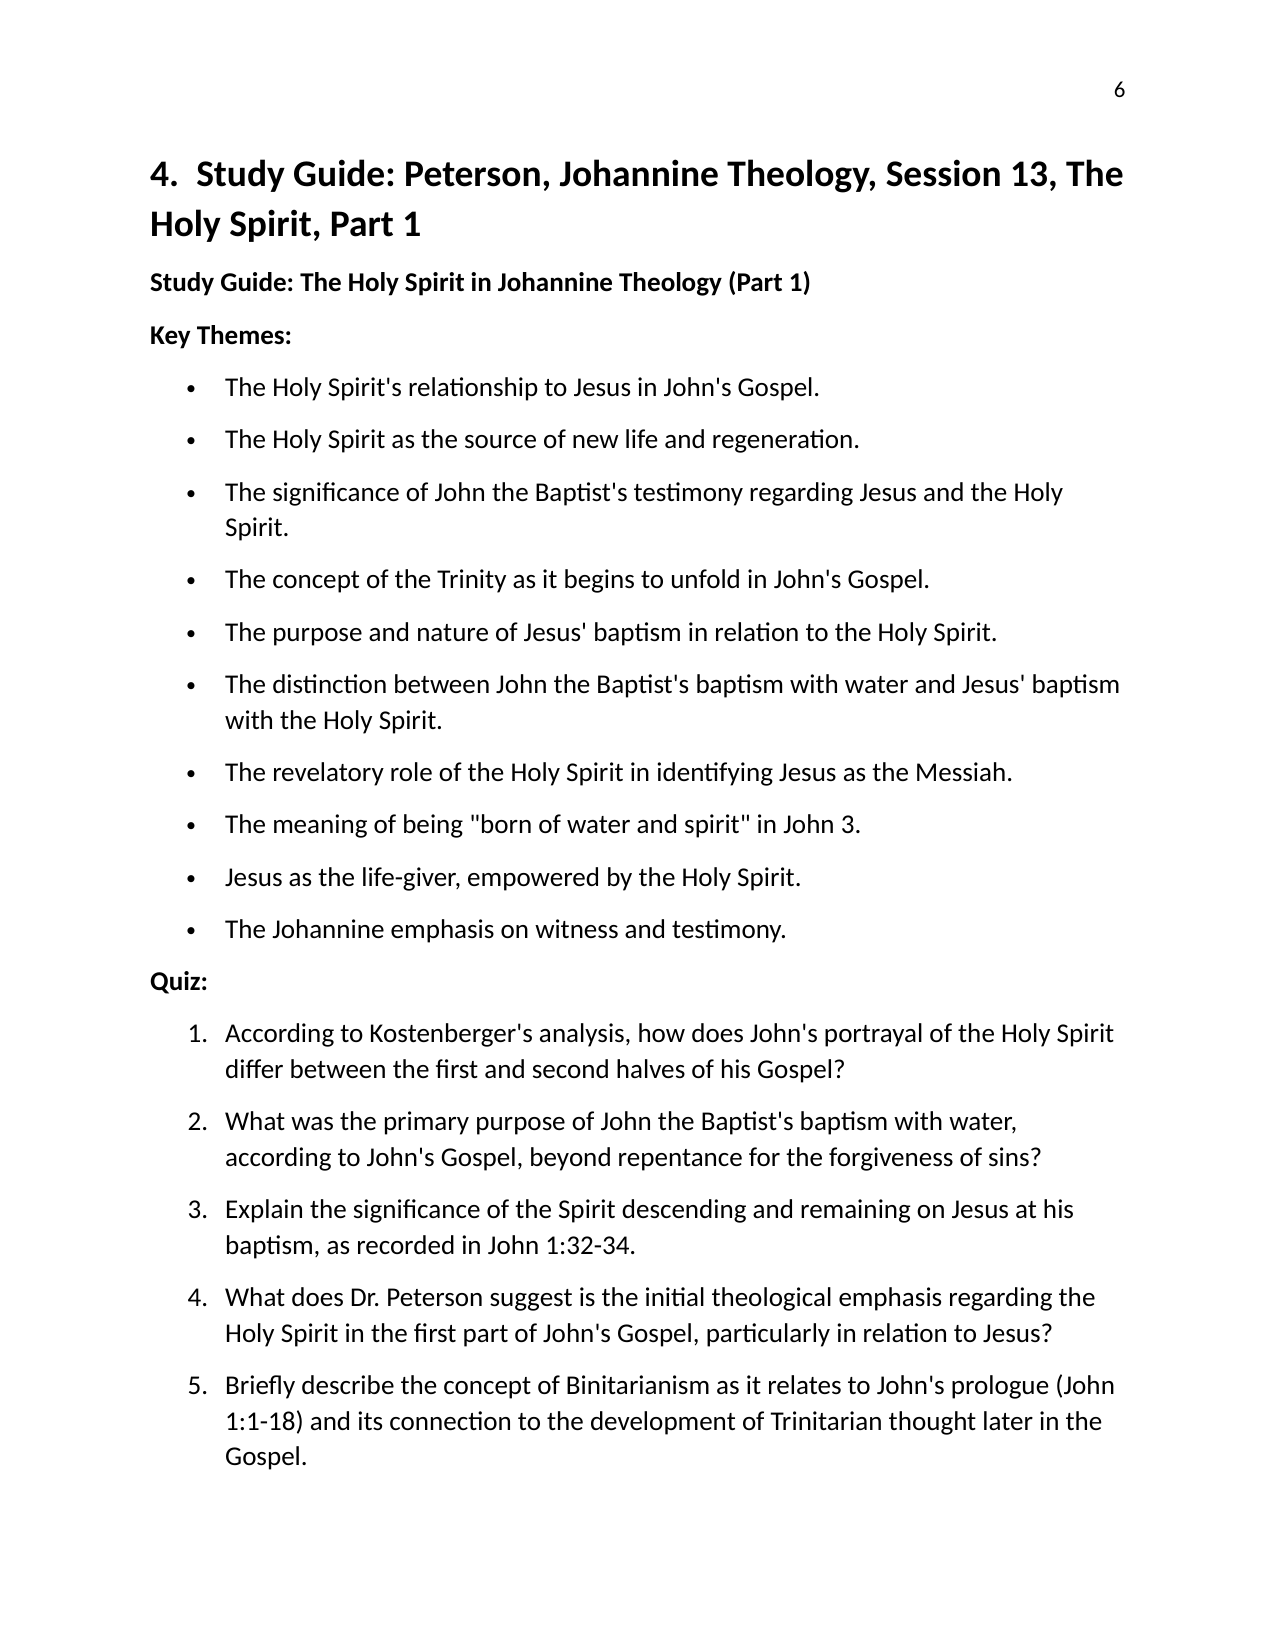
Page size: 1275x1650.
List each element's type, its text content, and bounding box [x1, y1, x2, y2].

list The Holy Spirit as the source of new life and regeneration. [187, 422, 1125, 456]
list The concept of the Trinity as it begins to unfold in John's Gospel. [187, 563, 1125, 596]
list The significance of John the Baptist's testimony regarding Jesus and the Holy Spirit. [187, 475, 1125, 543]
list Briefly describe the concept of Binitarianism as it relates to John's prologue (John 1:1-18) and its connection to the development of Trinitarian thought later in the Gospel. [187, 1368, 1125, 1473]
list The revelatory role of the Holy Spirit in identifying Jesus as the Messiah. [187, 755, 1125, 788]
list What was the primary purpose of John the Baptist's baptism with water, according to John's Gospel, beyond repentance for the forgiveness of sins? [187, 1104, 1125, 1173]
list The distinction between John the Baptist's baptism with water and Jesus' baptism with the Holy Spirit. [187, 667, 1125, 736]
list The Holy Spirit's relationship to Jesus in John's Gospel. [187, 370, 1125, 403]
text Quiz: [150, 964, 1125, 997]
list The Johannine emphasis on witness and testimony. [187, 912, 1125, 945]
list The meaning of being "born of water and spirit" in John 3. [187, 807, 1125, 841]
list What does Dr. Peterson suggest is the initial theological emphasis regarding the Holy Spirit in the first part of John's Gospel, particularly in relation to Jesus? [187, 1280, 1125, 1349]
list Explain the significance of the Spirit descending and remaining on Jesus at his baptism, as recorded in John 1:32-34. [187, 1192, 1125, 1261]
list The purpose and nature of Jesus' baptism in relation to the Holy Spirit. [187, 615, 1125, 648]
text 4. Study Guide: Peterson, Johannine Theology, Session 13, The Holy Spirit, Part 1 [150, 150, 1125, 245]
list According to Kostenberger's analysis, how does John's portrayal of the Holy Spirit differ between the first and second halves of his Gospel? [187, 1017, 1125, 1085]
list Jesus as the life-giver, empowered by the Holy Spirit. [187, 860, 1125, 893]
text Key Themes: [150, 318, 1125, 351]
text Study Guide: The Holy Spirit in Johannine Theology (Part 1) [150, 266, 1125, 299]
